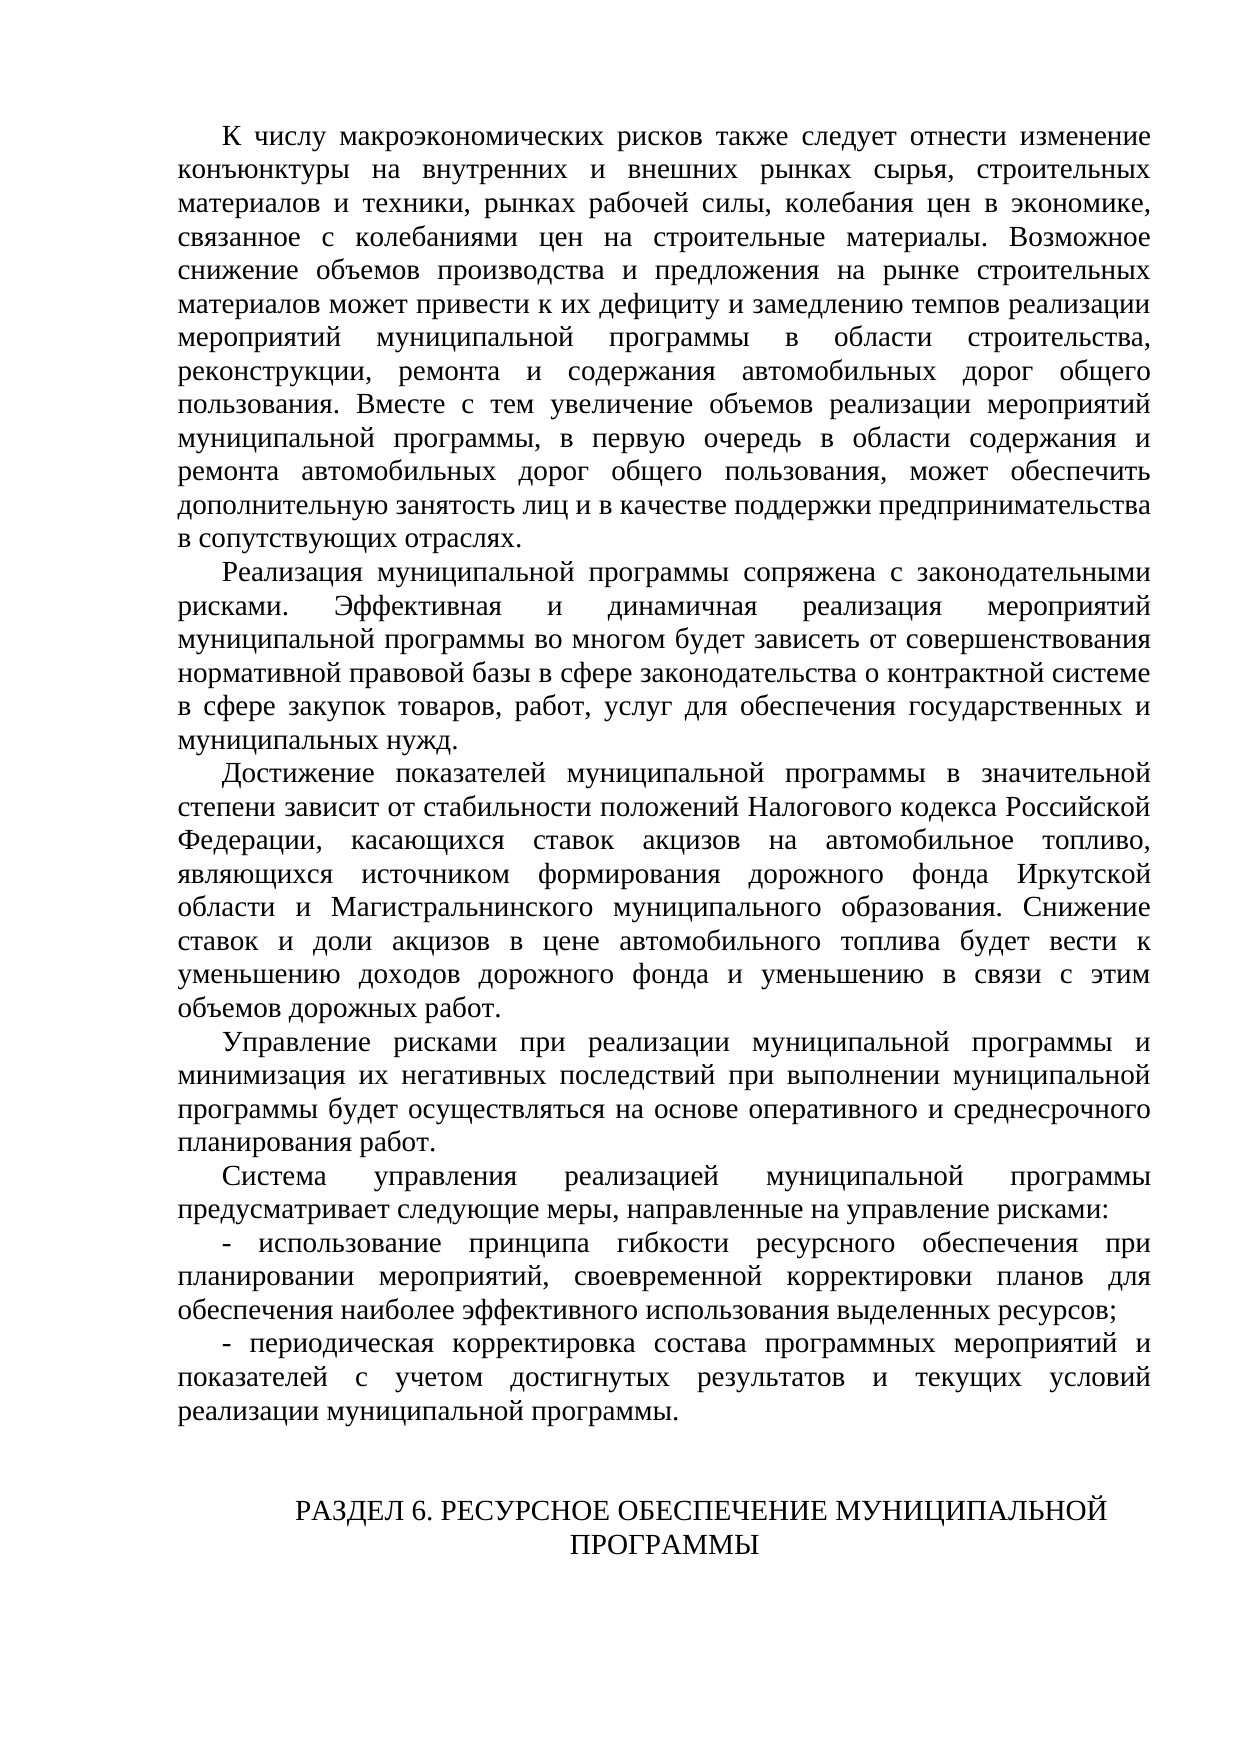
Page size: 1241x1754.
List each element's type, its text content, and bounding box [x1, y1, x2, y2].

text К числу макроэкономических рисков также следует отнести изменение конъюнктуры на внутренних и внешних рынках сырья, строительных материалов и техники, рынках рабочей силы, колебания цен в экономике, связанное с колебаниями цен на строительные материалы. Возможное снижение объемов производства и предложения на рынке строительных материалов может привести к их дефициту и замедлению темпов реализации мероприятий муниципальной программы в области строительства, реконструкции, ремонта и содержания автомобильных дорог общего пользования. Вместе с тем увеличение объемов реализации мероприятий муниципальной программы, в первую очередь в области содержания и ремонта автомобильных дорог общего пользования, может обеспечить дополнительную занятость лиц и в качестве поддержки предпринимательства в сопутствующих отраслях. [177, 118, 1152, 554]
text - использование принципа гибкости ресурсного обеспечения при планировании мероприятий, своевременной корректировки планов для обеспечения наиболее эффективного использования выделенных ресурсов; [177, 1225, 1152, 1326]
text Реализация муниципальной программы сопряжена с законодательными рисками. Эффективная и динамичная реализация мероприятий муниципальной программы во многом будет зависеть от совершенствования нормативной правовой базы в сфере законодательства о контрактной системе в сфере закупок товаров, работ, услуг для обеспечения государственных и муниципальных нужд. [177, 554, 1152, 755]
text Достижение показателей муниципальной программы в значительной степени зависит от стабильности положений Налогового кодекса Российской Федерации, касающихся ставок акцизов на автомобильное топливо, являющихся источником формирования дорожного фонда Иркутской области и Магистральнинского муниципального образования. Снижение ставок и доли акцизов в цене автомобильного топлива будет вести к уменьшению доходов дорожного фонда и уменьшению в связи с этим объемов дорожных работ. [177, 755, 1152, 1024]
text - периодическая корректировка состава программных мероприятий и показателей с учетом достигнутых результатов и текущих условий реализации муниципальной программы. [177, 1326, 1152, 1426]
text РАЗДЕЛ 6. РЕСУРСНОЕ ОБЕСПЕЧЕНИЕ МУНИЦИПАЛЬНОЙ ПРОГРАММЫ [177, 1493, 1152, 1560]
text Управление рисками при реализации муниципальной программы и минимизация их негативных последствий при выполнении муниципальной программы будет осуществляться на основе оперативного и среднесрочного планирования работ. [177, 1024, 1152, 1158]
text Система управления реализацией муниципальной программы предусматривает следующие меры, направленные на управление рисками: [177, 1158, 1152, 1225]
